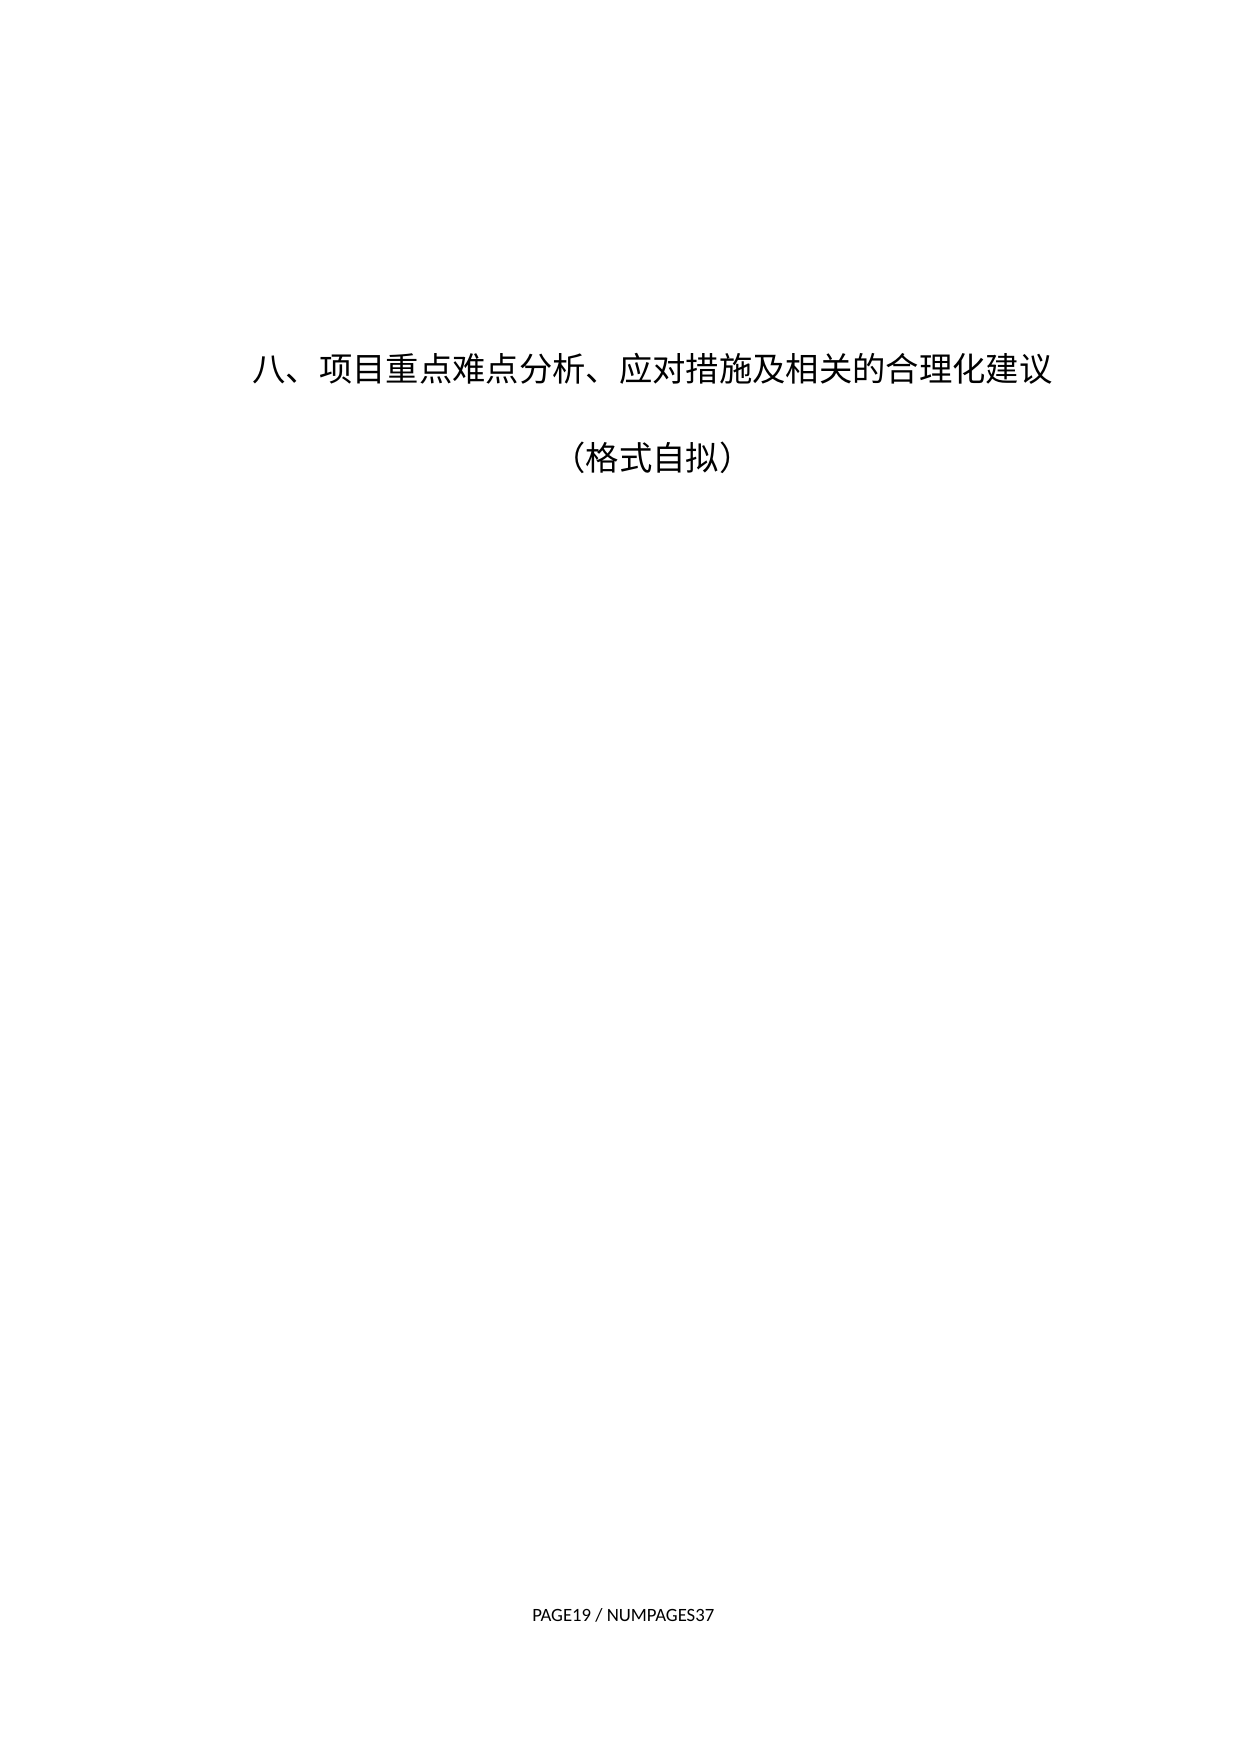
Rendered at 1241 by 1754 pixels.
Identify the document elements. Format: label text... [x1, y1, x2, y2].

text 八、项目重点难点分析、应对措施及相关的合理化建议 [182, 334, 1064, 399]
text （格式自拟） [182, 423, 1064, 488]
